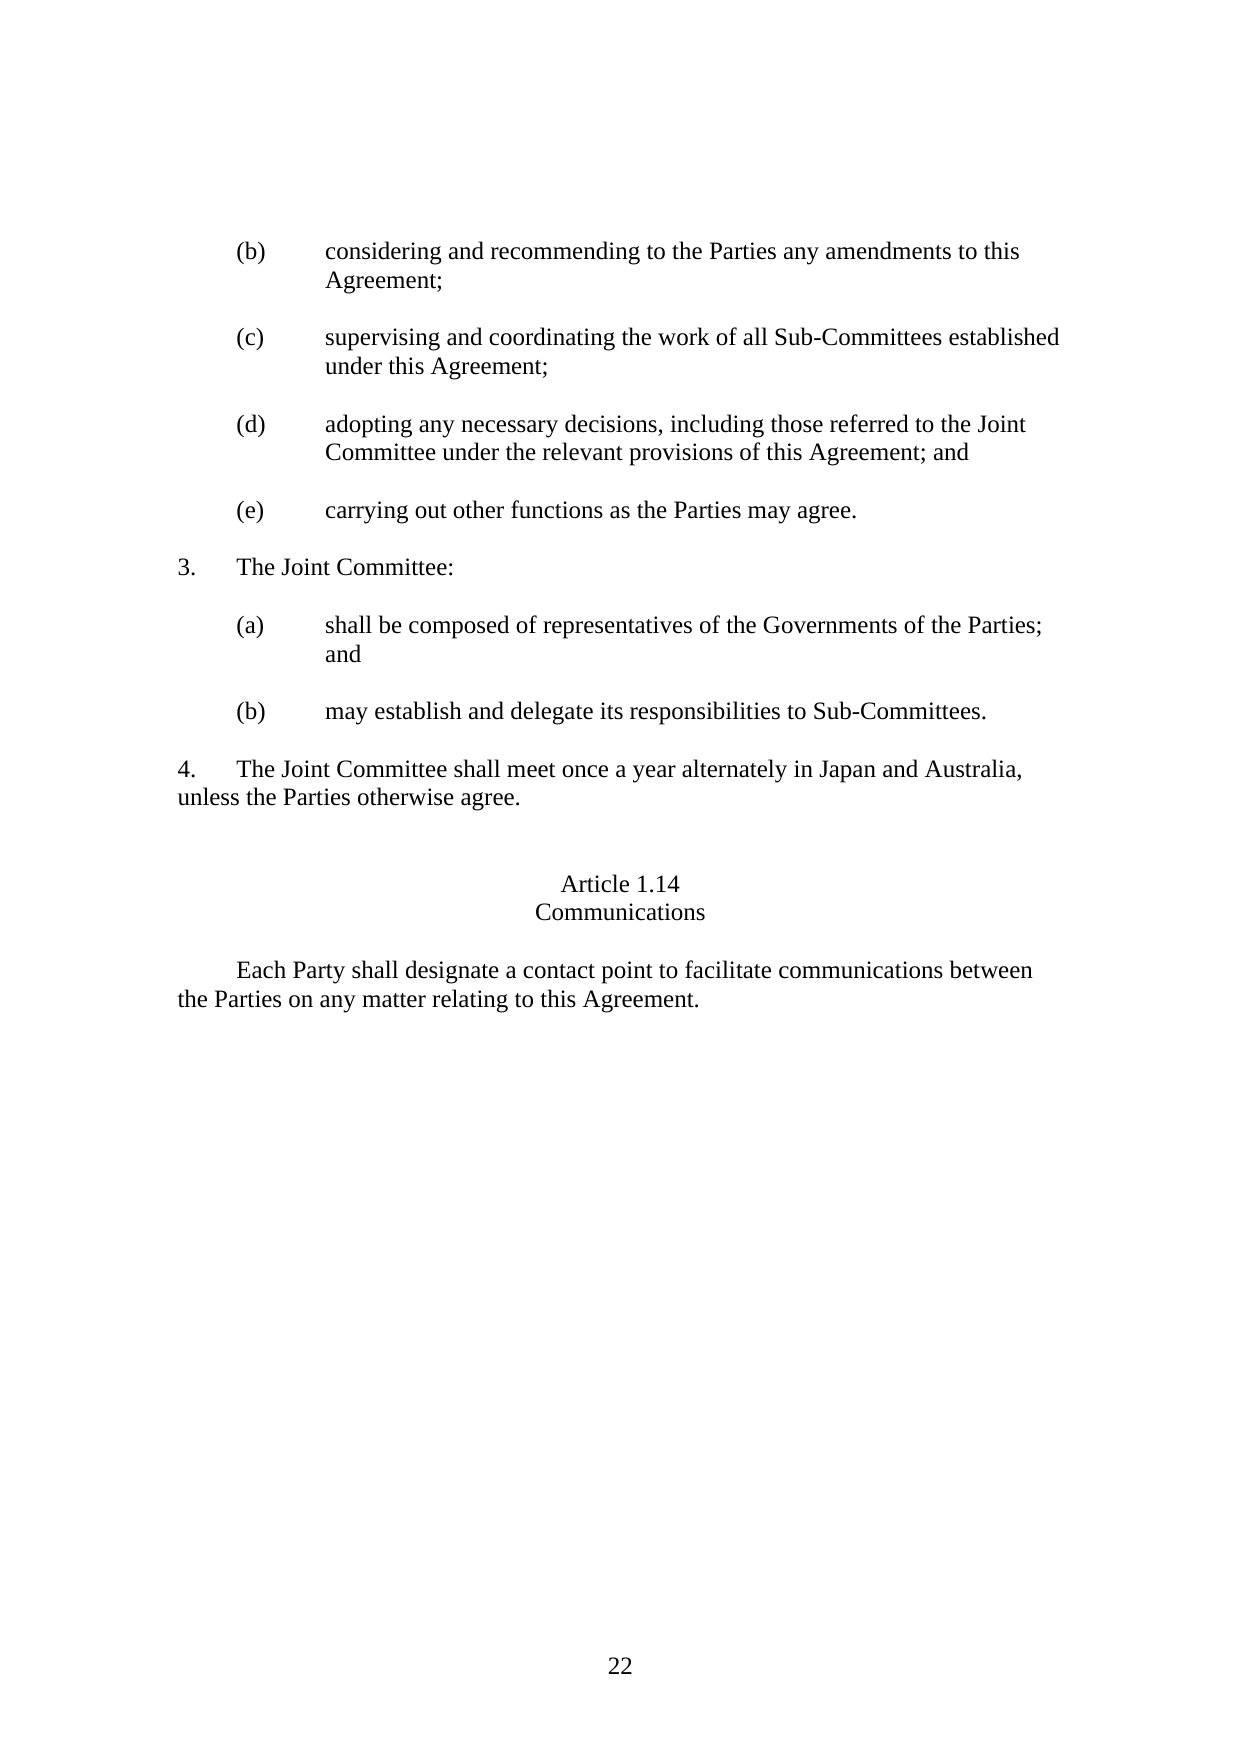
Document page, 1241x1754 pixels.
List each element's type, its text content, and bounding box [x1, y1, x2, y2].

text (b) may establish and delegate its responsibilities to Sub-Committees. [236, 696, 1063, 725]
text (c) supervising and coordinating the work of all Sub-Committees established under this Agreement; [236, 322, 1063, 380]
text (a) shall be composed of representatives of the Governments of the Parties; and [236, 610, 1063, 667]
text (d) adopting any necessary decisions, including those referred to the Joint Committee under the relevant provisions of this Agreement; and [236, 409, 1063, 466]
text Each Party shall designate a contact point to facilitate communications between the Parties on any matter relating to this Agreement. [177, 955, 1063, 1012]
text (b) considering and recommending to the Parties any amendments to this Agreement; [236, 236, 1063, 294]
text Communications [177, 897, 1063, 926]
text Article 1.14 [177, 869, 1063, 897]
text 3. The Joint Committee: [177, 552, 1063, 581]
text 4. The Joint Committee shall meet once a year alternately in Japan and Australia, unless the Parties otherwise agree. [177, 754, 1063, 811]
text (e) carrying out other functions as the Parties may agree. [236, 495, 1063, 524]
